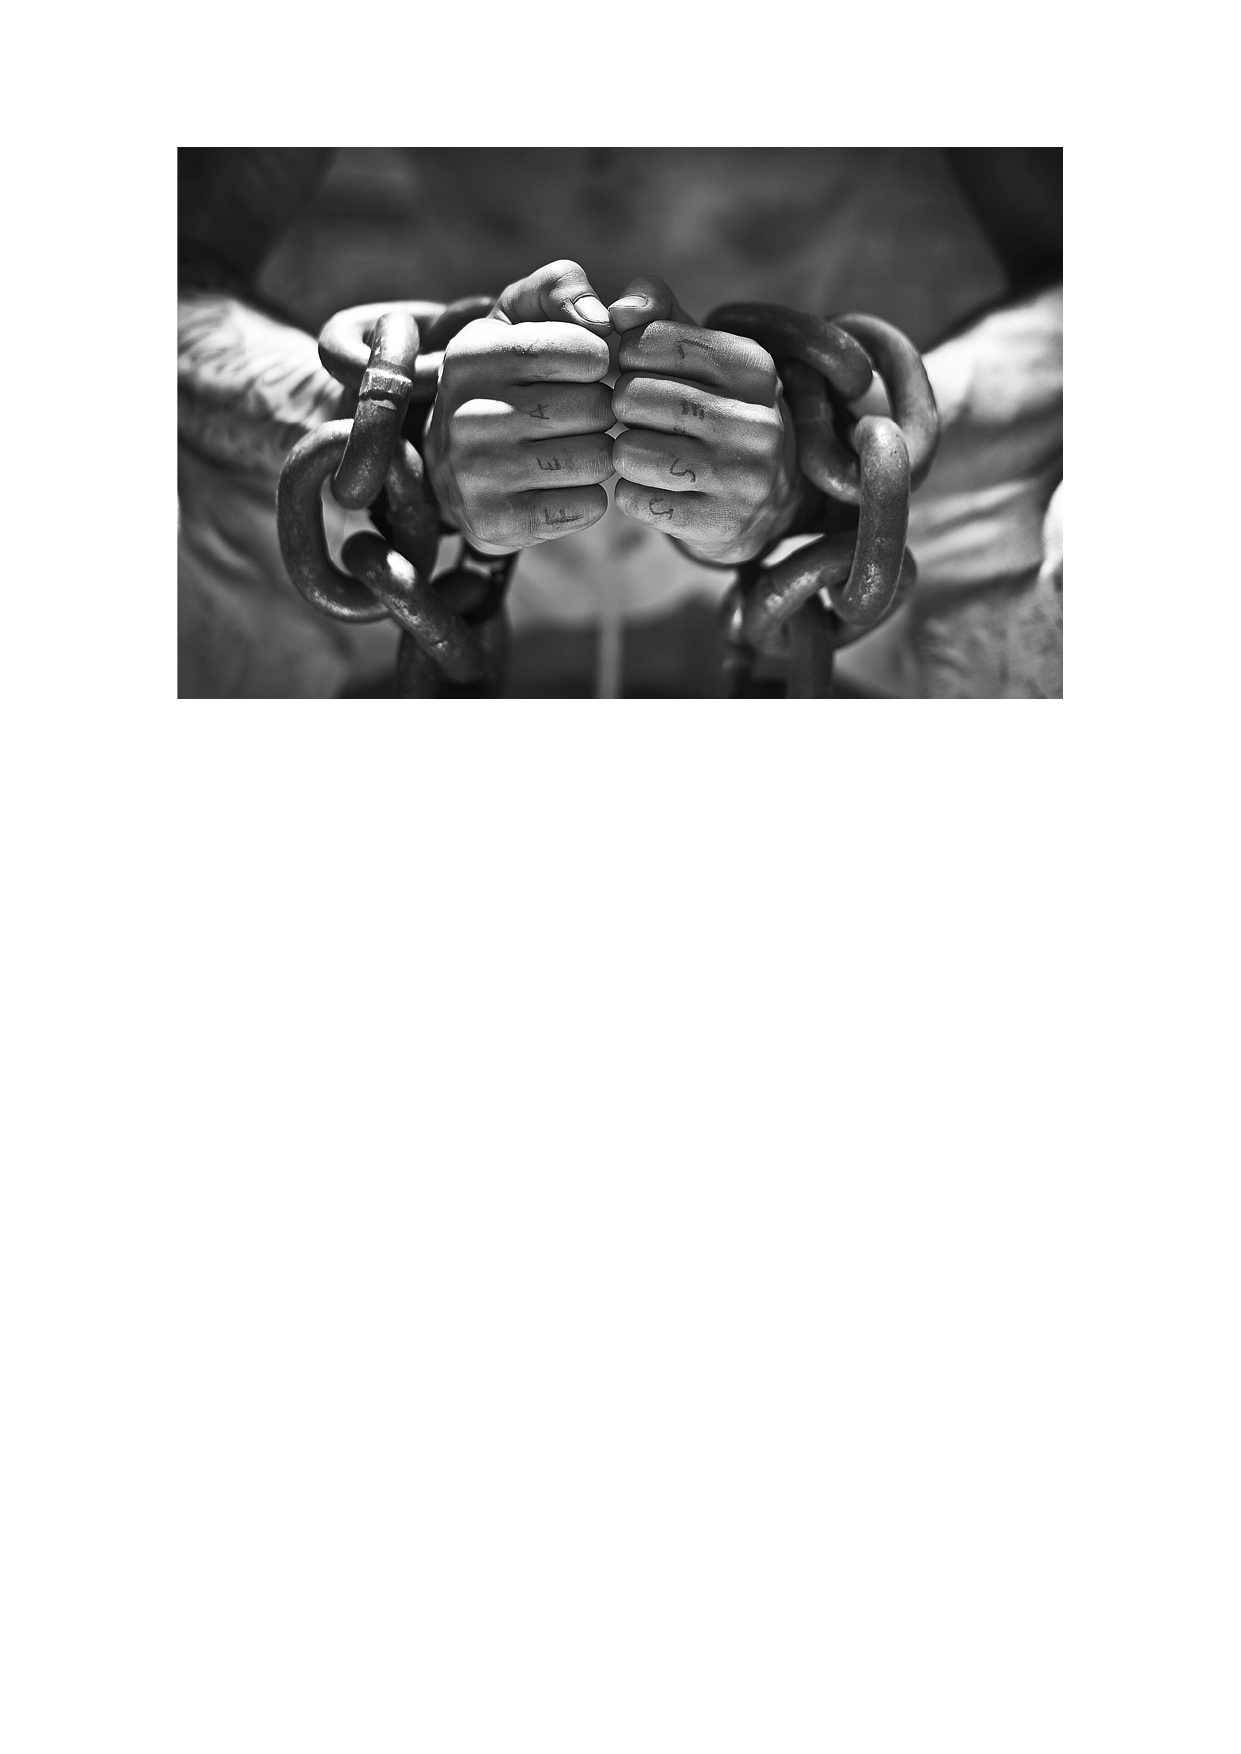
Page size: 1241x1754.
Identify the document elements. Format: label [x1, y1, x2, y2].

picture [177, 147, 1063, 699]
